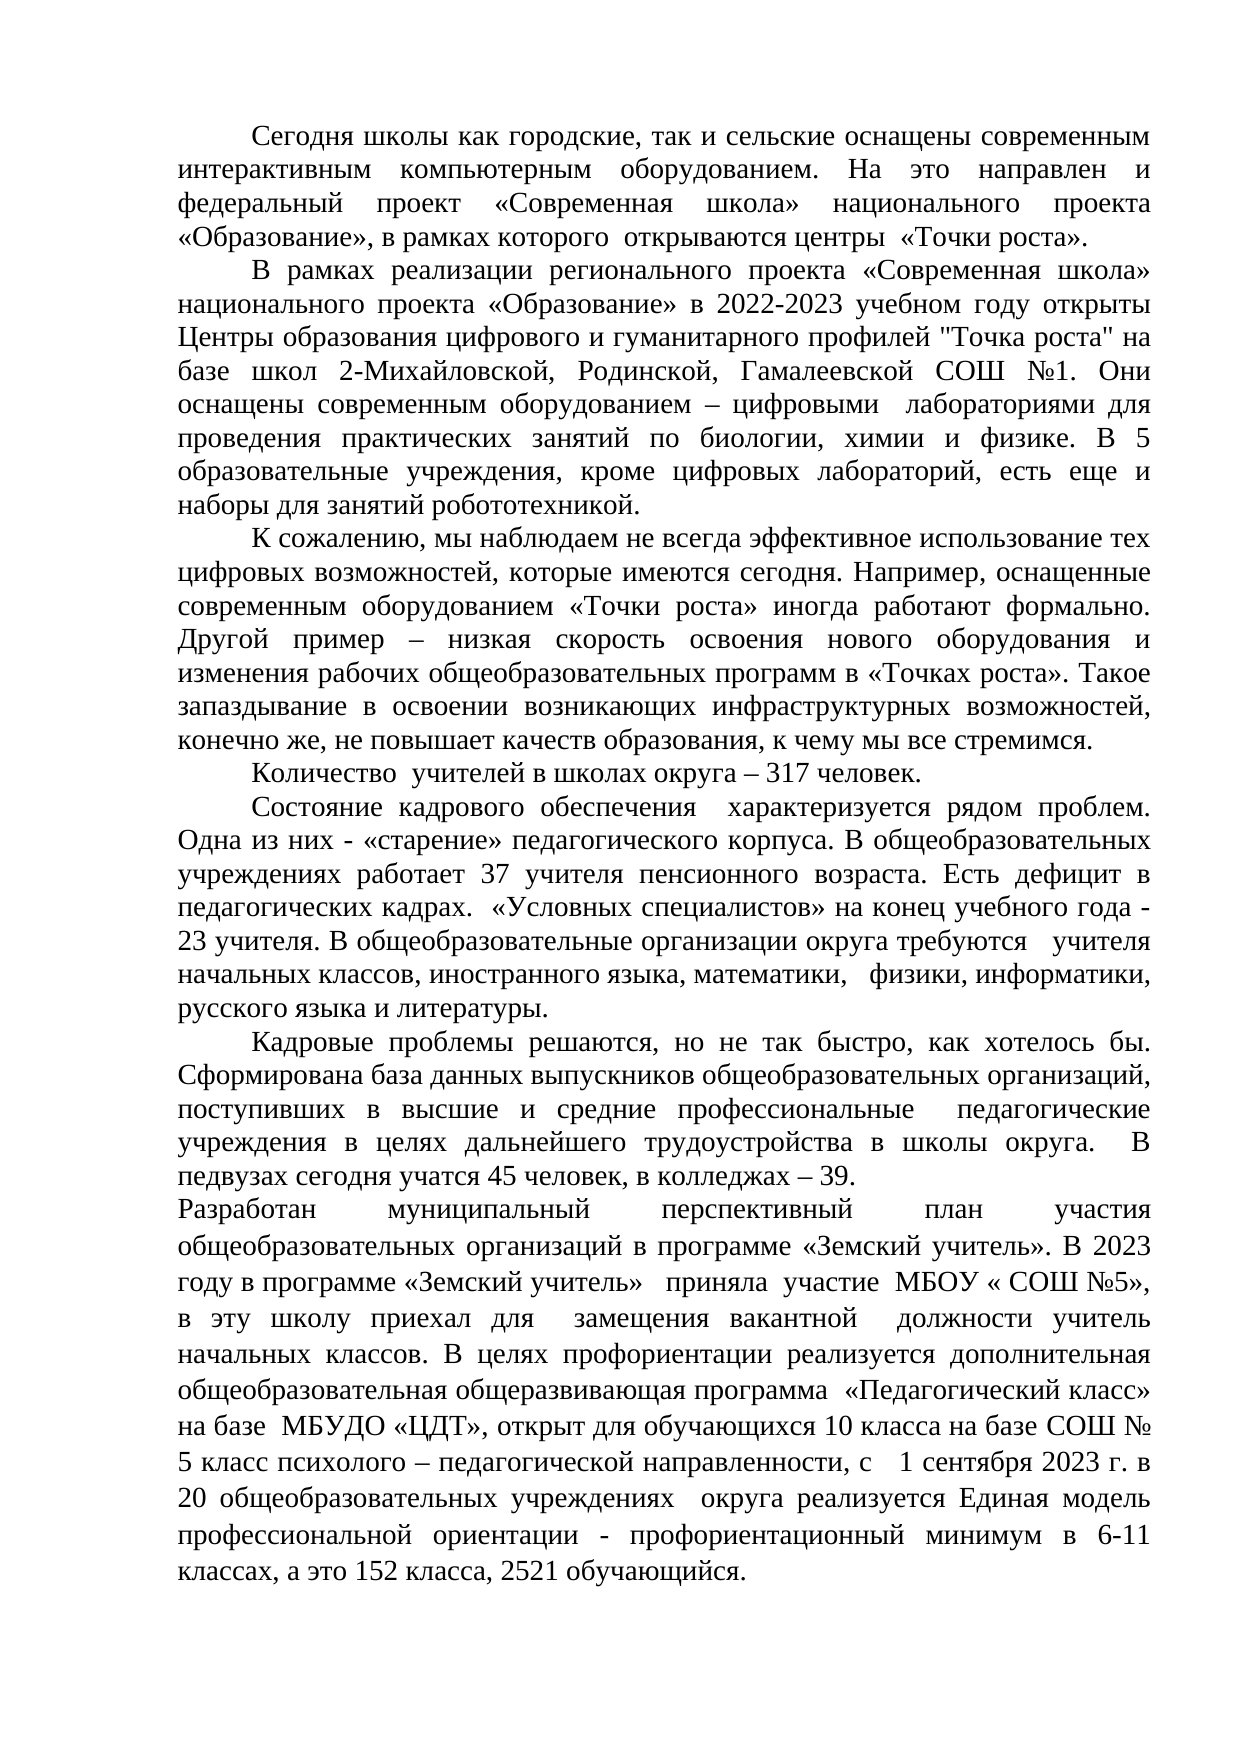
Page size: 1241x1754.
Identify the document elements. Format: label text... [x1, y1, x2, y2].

text К сожалению, мы наблюдаем не всегда эффективное использование тех цифровых возможностей, которые имеются сегодня. Например, оснащенные современным оборудованием «Точки роста» иногда работают формально. Другой пример – низкая скорость освоения нового оборудования и изменения рабочих общеобразовательных программ в «Точках роста». Такое запаздывание в освоении возникающих инфраструктурных возможностей, конечно же, не повышает качеств образования, к чему мы все стремимся. [177, 521, 1152, 755]
text Разработан муниципальный перспективный план участия общеобразовательных организаций в программе «Земский учитель». В 2023 году в программе «Земский учитель» приняла участие МБОУ « СОШ №5», в эту школу приехал для замещения вакантной должности учитель начальных классов. В целях профориентации реализуется дополнительная общеобразовательная общеразвивающая программа «Педагогический класс» на базе МБУДО «ЦДТ», открыт для обучающихся 10 класса на базе СОШ № 5 класс психолого – педагогической направленности, с 1 сентября 2023 г. в 20 общеобразовательных учреждениях округа реализуется Единая модель профессиональной ориентации - профориентационный минимум в 6-11 классах, а это 152 класса, 2521 обучающийся. [177, 1191, 1152, 1586]
text Состояние кадрового обеспечения характеризуется рядом проблем. Одна из них - «старение» педагогического корпуса. В общеобразовательных учреждениях работает 37 учителя пенсионного возраста. Есть дефицит в педагогических кадрах. «Условных специалистов» на конец учебного года - 23 учителя. В общеобразовательные организации округа требуются учителя начальных классов, иностранного языка, математики, физики, информатики, русского языка и литературы. [177, 789, 1152, 1024]
text Сегодня школы как городские, так и сельские оснащены современным интерактивным компьютерным оборудованием. На это направлен и федеральный проект «Современная школа» национального проекта «Образование», в рамках которого открываются центры «Точки роста». [177, 118, 1152, 252]
text В рамках реализации регионального проекта «Современная школа» национального проекта «Образование» в 2022-2023 учебном году открыты Центры образования цифрового и гуманитарного профилей "Точка роста" на базе школ 2-Михайловской, Родинской, Гамалеевской СОШ №1. Они оснащены современным оборудованием – цифровыми лабораториями для проведения практических занятий по биологии, химии и физике. В 5 образовательные учреждения, кроме цифровых лабораторий, есть еще и наборы для занятий робототехникой. [177, 252, 1152, 521]
text Кадровые проблемы решаются, но не так быстро, как хотелось бы. Сформирована база данных выпускников общеобразовательных организаций, поступивших в высшие и средние профессиональные педагогические учреждения в целях дальнейшего трудоустройства в школы округа. В педвузах сегодня учатся 45 человек, в колледжах – 39. [177, 1024, 1152, 1191]
text Количество учителей в школах округа – 317 человек. [177, 755, 1152, 789]
